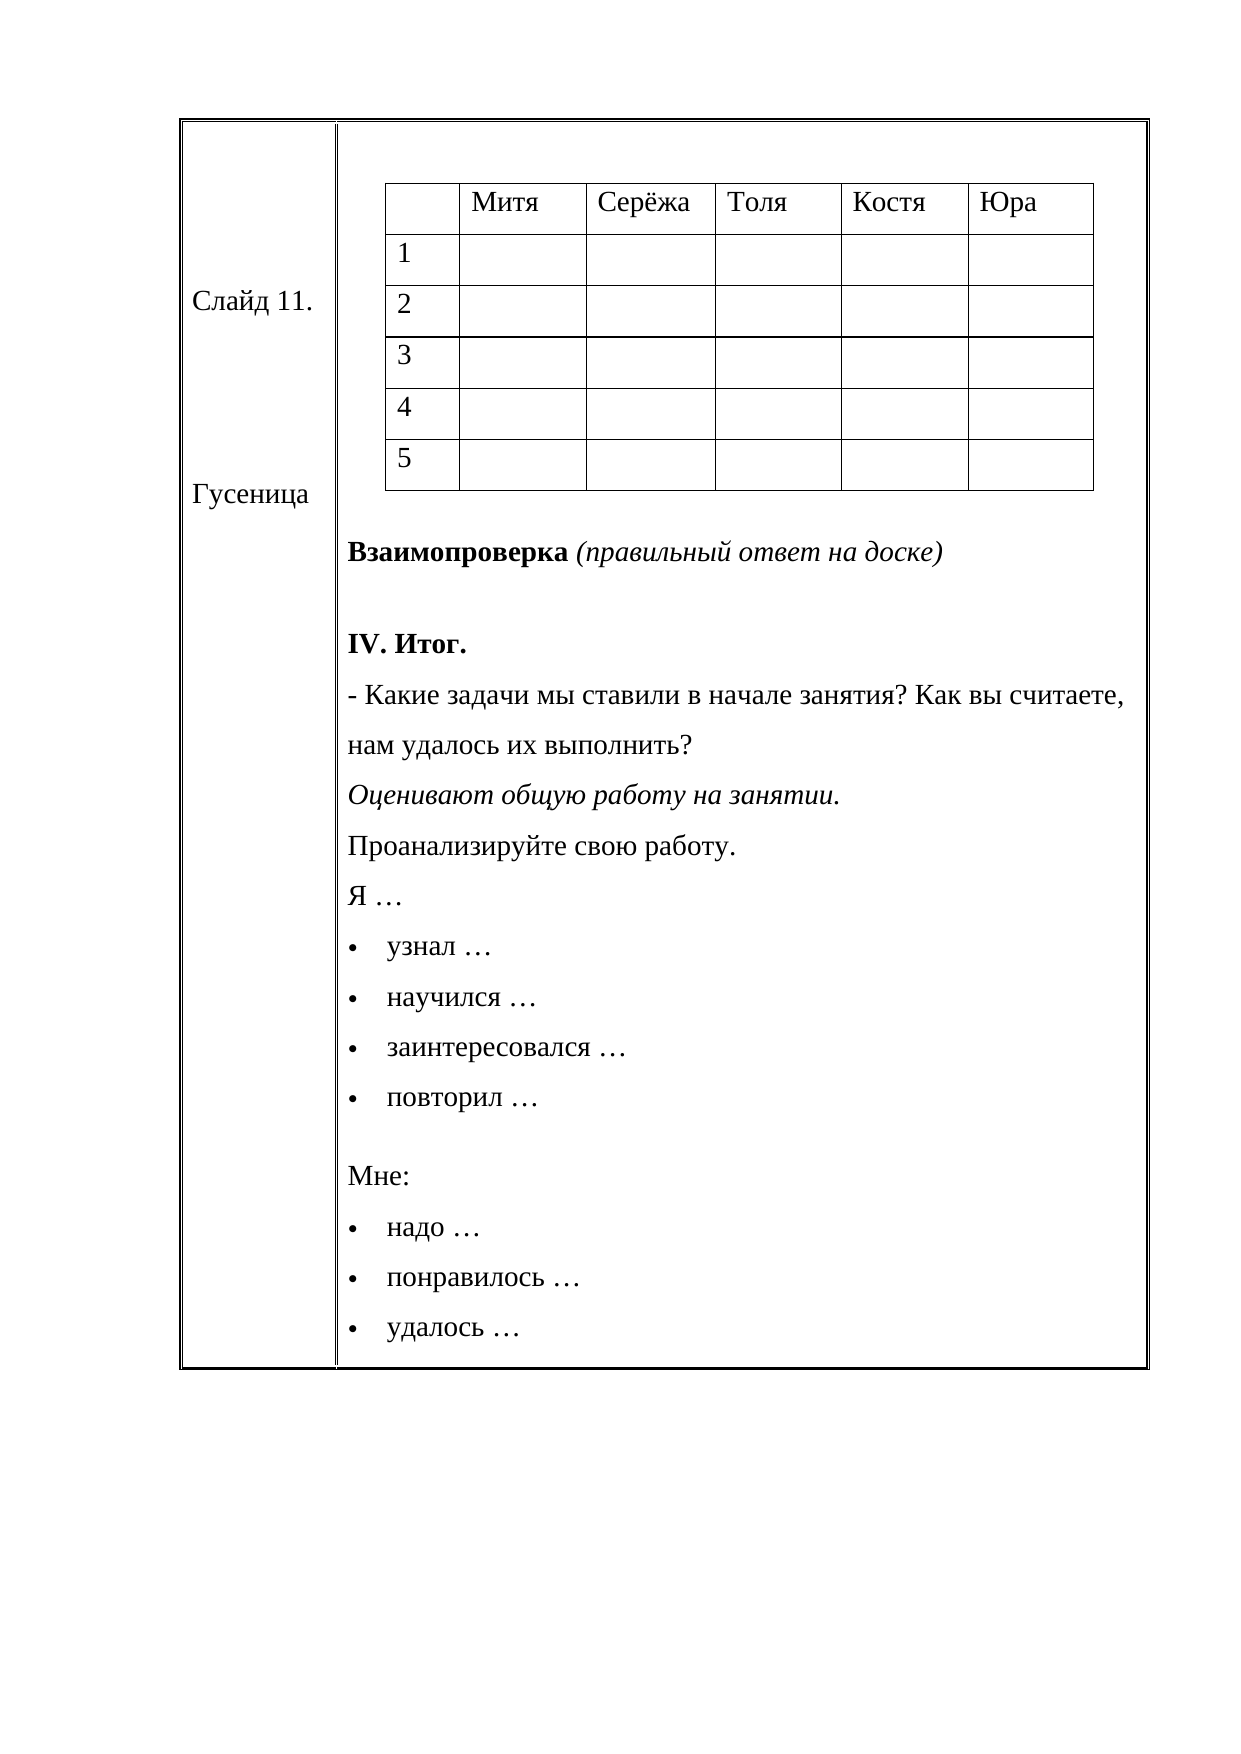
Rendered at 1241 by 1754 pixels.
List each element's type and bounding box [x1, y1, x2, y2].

table_header [183, 122, 337, 1367]
table_header [337, 122, 1146, 1367]
